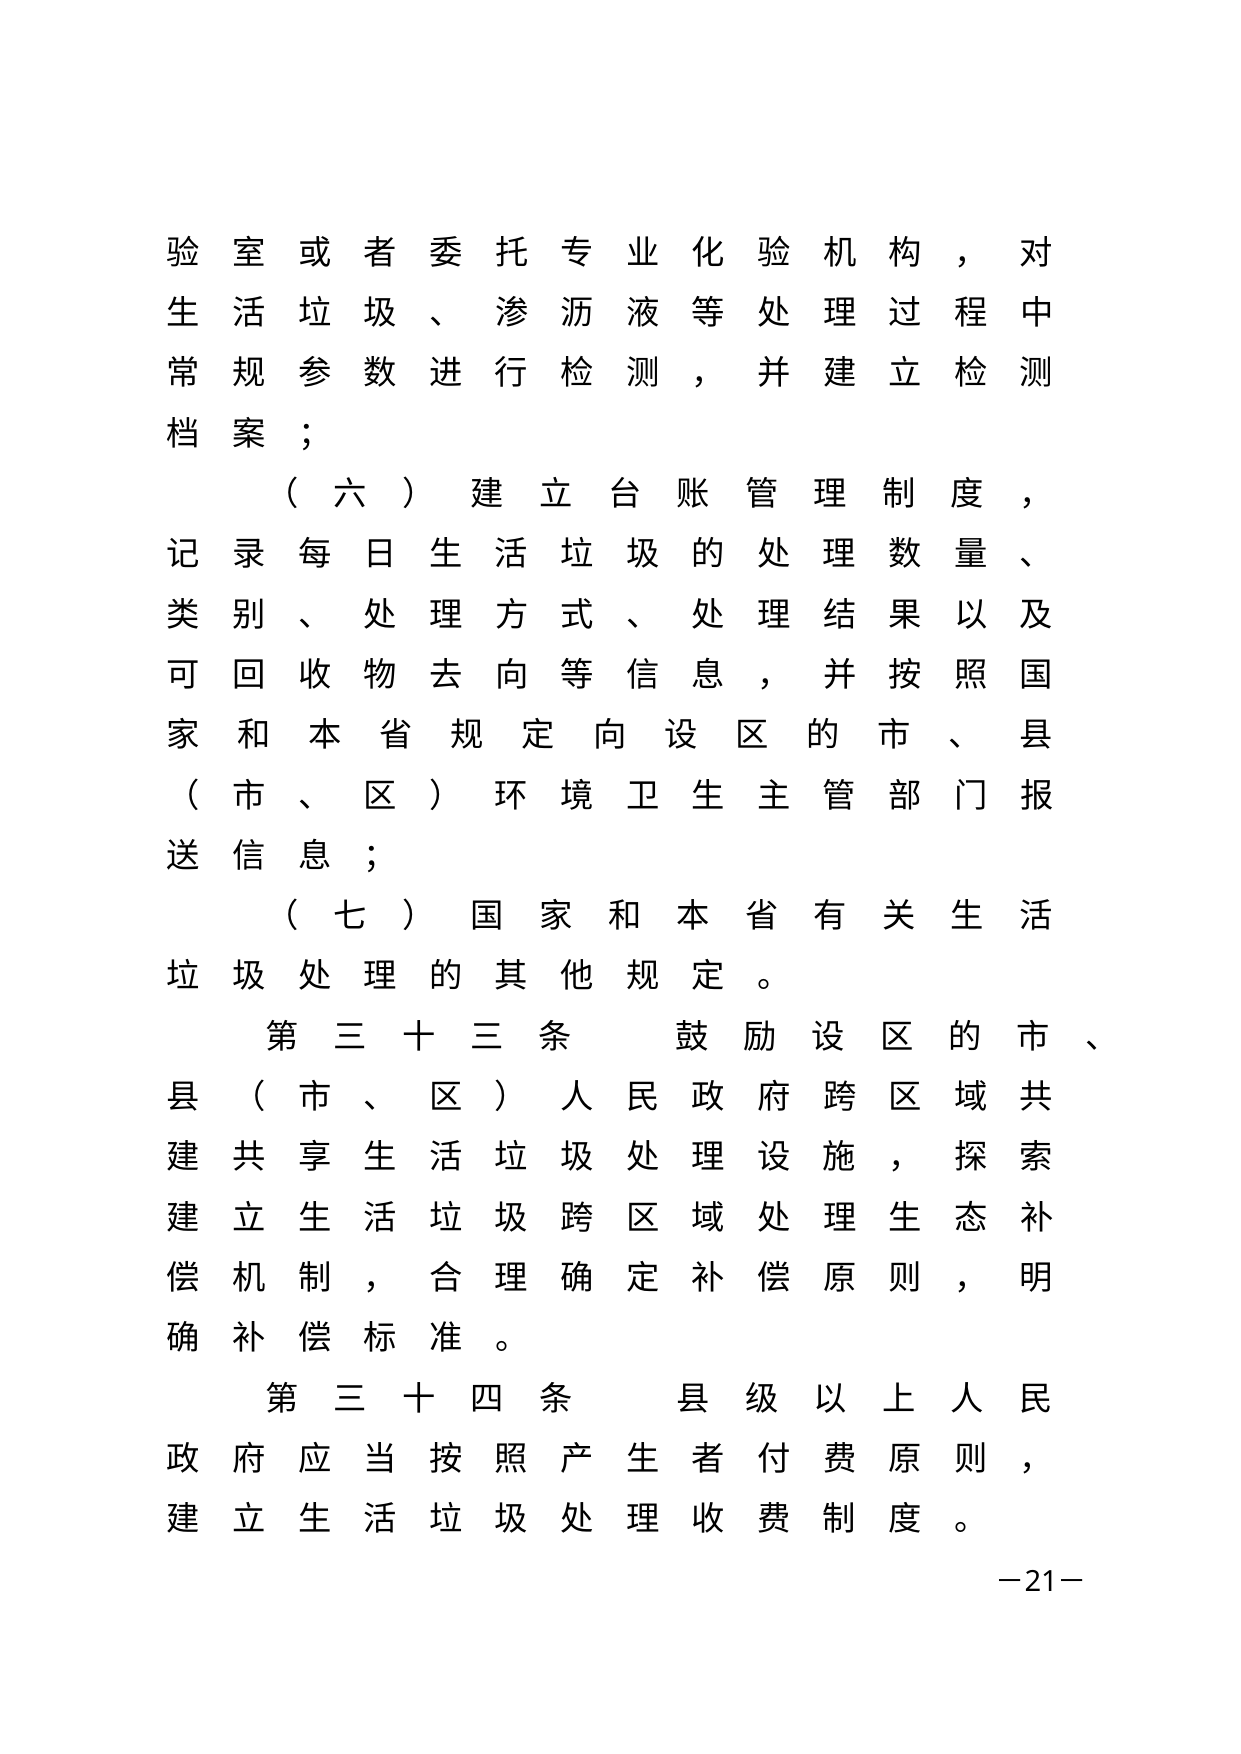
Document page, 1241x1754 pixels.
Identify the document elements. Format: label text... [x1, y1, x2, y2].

text （五）按照有关规定设置化验室或者委托专业化验机构，对生活垃圾、渗沥液等处理过程中常规参数进行检测，并建立检测档案； [167, 219, 1085, 461]
text （六）建立台账管理制度，记录每日生活垃圾的处理数量、类别、处理方式、处理结果以及可回收物去向等信息，并按照国家和本省规定向设区的市、县（市、区）环境卫生主管部门报送信息； [167, 461, 1085, 883]
text 第三十四条 县级以上人民政府应当按照产生者付费原则，建立生活垃圾处理收费制度。 [167, 1365, 1085, 1546]
text 第三十三条 鼓励设区的市、县（市、区）人民政府跨区域共建共享生活垃圾处理设施，探索建立生活垃圾跨区域处理生态补偿机制，合理确定补偿原则，明确补偿标准。 [167, 1003, 1085, 1365]
text （七）国家和本省有关生活垃圾处理的其他规定。 [167, 883, 1085, 1003]
